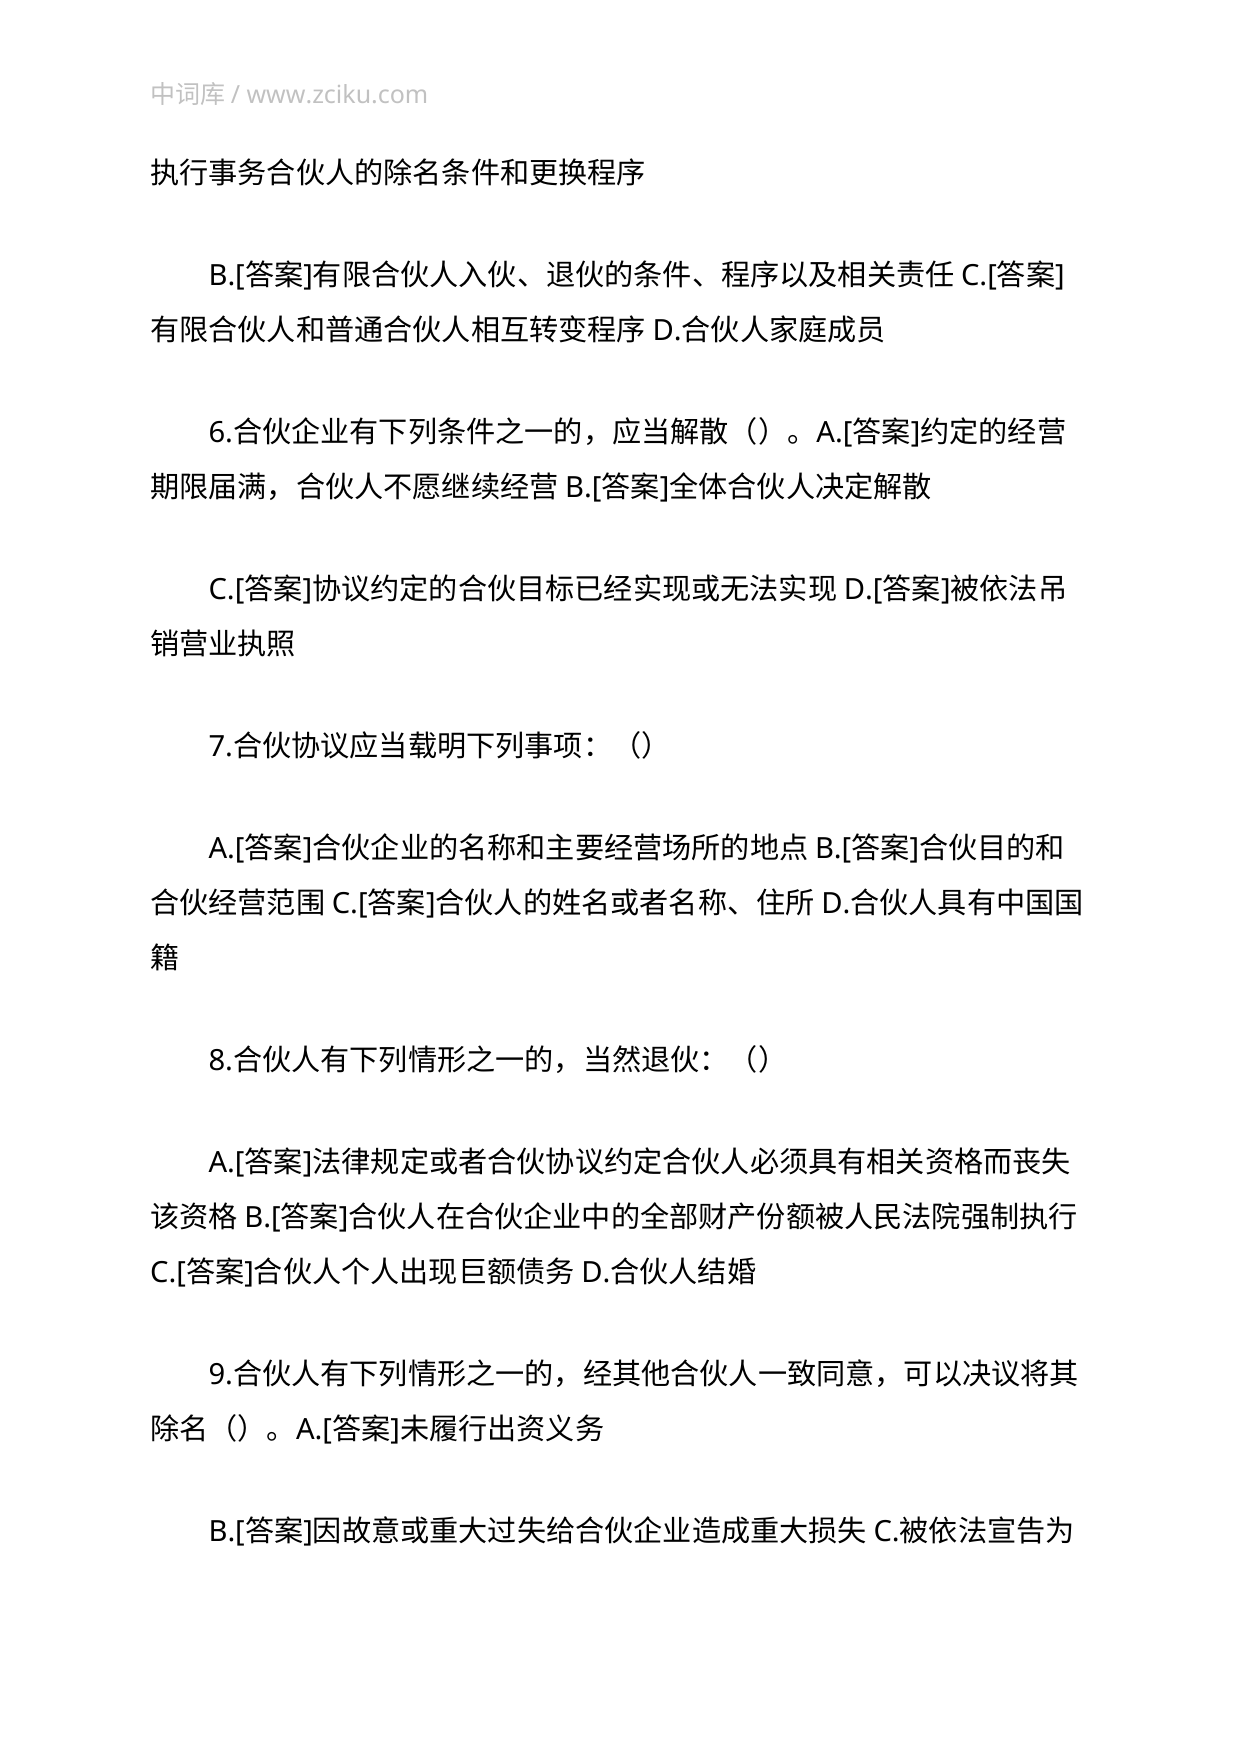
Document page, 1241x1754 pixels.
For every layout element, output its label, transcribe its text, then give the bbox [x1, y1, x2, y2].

text B.[答案]有限合伙人入伙、退伙的条件、程序以及相关责任 C.[答案]有限合伙人和普通合伙人相互转变程序 D.合伙人家庭成员 [150, 252, 1090, 349]
text A.[答案]法律规定或者合伙协议约定合伙人必须具有相关资格而丧失该资格 B.[答案]合伙人在合伙企业中的全部财产份额被人民法院强制执行 C.[答案]合伙人个人出现巨额债务 D.合伙人结婚 [150, 1138, 1090, 1291]
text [150, 1507, 1090, 1549]
text 6.合伙企业有下列条件之一的，应当解散（）。A.[答案]约定的经营期限届满，合伙人不愿继续经营 B.[答案]全体合伙人决定解散 [150, 409, 1090, 506]
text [150, 150, 1090, 192]
text C.[答案]协议约定的合伙目标已经实现或无法实现 D.[答案]被依法吊销营业执照 [150, 566, 1090, 663]
text 9.合伙人有下列情形之一的，经其他合伙人一致同意，可以决议将其除名（）。A.[答案]未履行出资义务 [150, 1350, 1090, 1448]
text 8.合伙人有下列情形之一的，当然退伙：（） [150, 1036, 1090, 1079]
text 7.合伙协议应当载明下列事项：（） [150, 722, 1090, 765]
text A.[答案]合伙企业的名称和主要经营场所的地点 B.[答案]合伙目的和合伙经营范围 C.[答案]合伙人的姓名或者名称、住所 D.合伙人具有中国国籍 [150, 824, 1090, 977]
